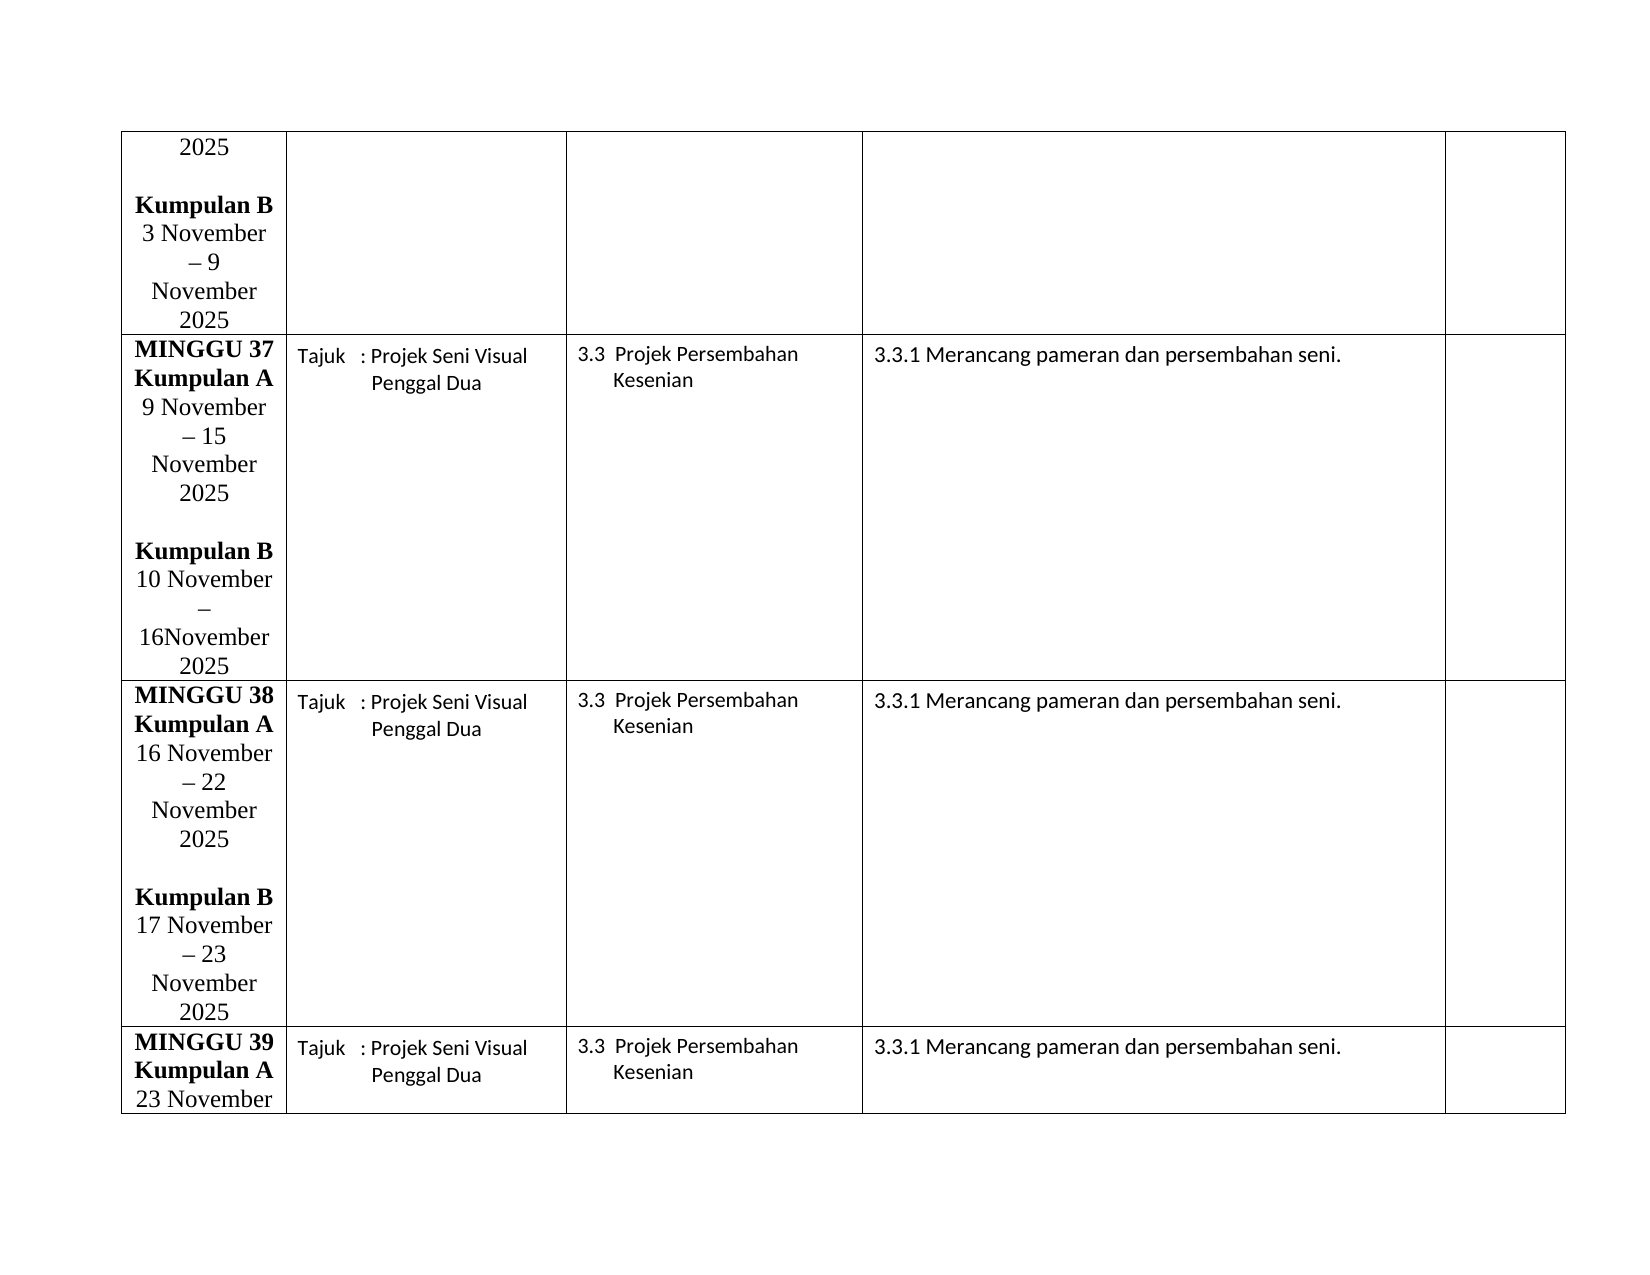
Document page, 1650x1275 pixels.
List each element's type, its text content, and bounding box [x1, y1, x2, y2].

table_cell 3.3.1 Merancang pameran dan persembahan seni. [863, 335, 1445, 679]
table_cell Tajuk : Projek Seni Visual Penggal Dua [287, 681, 566, 1026]
table_cell MINGGU 38 Kumpulan A 16 November – 22 November 2025 Kumpulan B 17 November – 23 November 2025 [122, 681, 286, 1026]
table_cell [287, 132, 566, 333]
table_cell [1446, 681, 1565, 1026]
table_cell Tajuk : Projek Seni Visual Penggal Dua [287, 335, 566, 679]
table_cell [122, 1027, 286, 1113]
table_cell [1446, 132, 1565, 333]
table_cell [863, 1027, 1445, 1113]
table_cell [1446, 335, 1565, 679]
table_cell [567, 1027, 862, 1113]
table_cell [287, 1027, 566, 1113]
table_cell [863, 132, 1445, 333]
table_cell 3.3 Projek Persembahan Kesenian [567, 681, 862, 1026]
table_cell [1446, 1027, 1565, 1113]
table_cell 3.3 Projek Persembahan Kesenian [567, 335, 862, 679]
table_cell MINGGU 37 Kumpulan A 9 November – 15 November 2025 Kumpulan B 10 November – 16November 2025 [122, 335, 286, 679]
table_cell 3.3.1 Merancang pameran dan persembahan seni. [863, 681, 1445, 1026]
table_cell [122, 132, 286, 333]
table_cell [567, 132, 862, 333]
